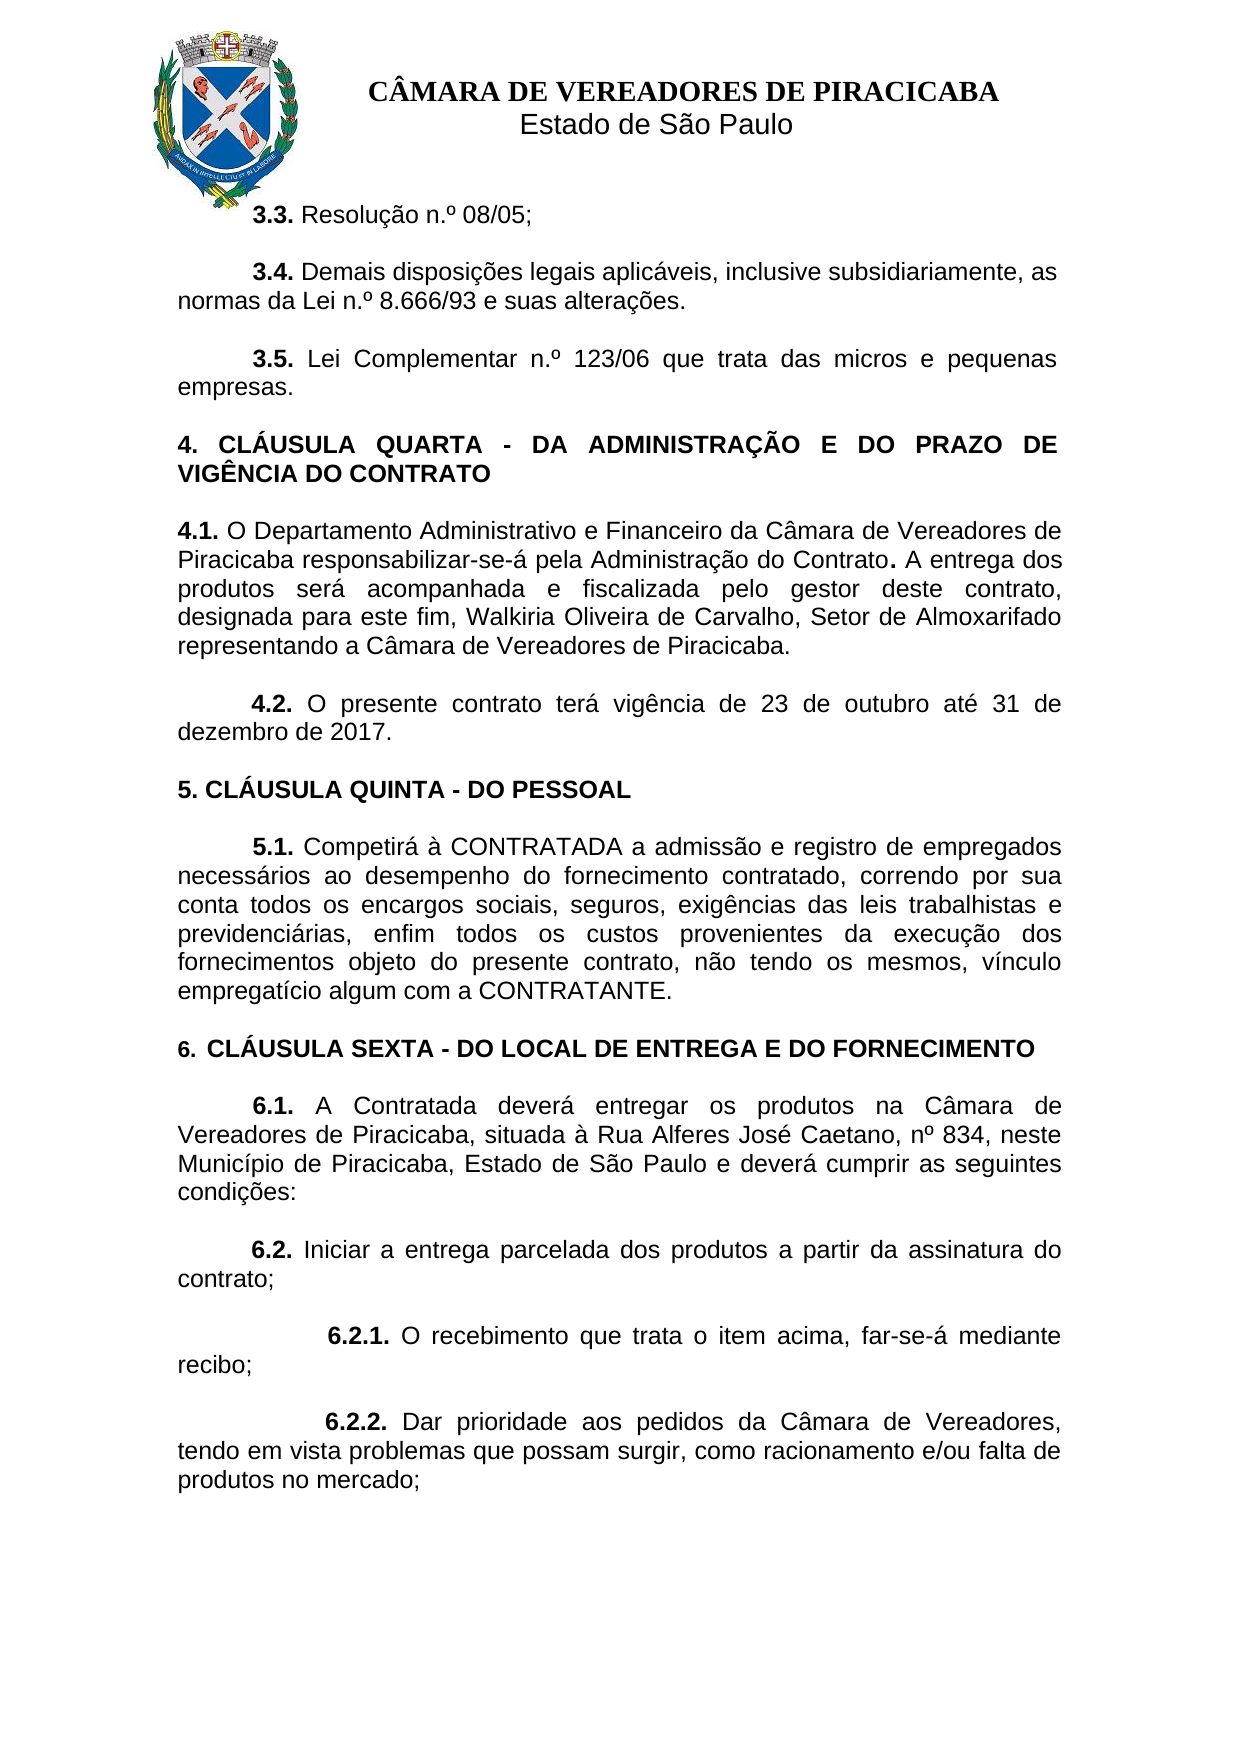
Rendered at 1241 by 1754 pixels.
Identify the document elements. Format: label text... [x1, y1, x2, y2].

text 6.2.1. O recebimento que trata o item acima, far-se-á mediante recibo; [177, 1321, 1063, 1379]
text 3.5. Lei Complementar n.º 123/06 que trata das micros e pequenas empresas. [177, 344, 1058, 401]
text 4.2. O presente contrato terá vigência de 23 de outubro até 31 de dezembro de 2017. [177, 689, 1063, 746]
text 6.1. A Contratada deverá entregar os produtos na Câmara de Vereadores de Piracicaba, situada à Rua Alferes José Caetano, nº 834, neste Município de Piracicaba, Estado de São Paulo e deverá cumprir as seguintes condições: [177, 1091, 1063, 1206]
text 5. CLÁUSULA QUINTA - DO PESSOAL [177, 775, 1063, 804]
text 6.2. Iniciar a entrega parcelada dos produtos a partir da assinatura do contrato; [177, 1235, 1063, 1292]
list CLÁUSULA SEXTA - DO LOCAL DE ENTREGA E DO FORNECIMENTO [177, 1034, 1063, 1062]
text 4.1. O Departamento Administrativo e Financeiro da Câmara de Vereadores de Piracicaba responsabilizar-se-á pela Administração do Contrato. A entrega dos produtos será acompanhada e fiscalizada pelo gestor deste contrato, designada para este fim, Walkiria Oliveira de Carvalho, Setor de Almoxarifado representando a Câmara de Vereadores de Piracicaba. [177, 516, 1063, 660]
text 6.2.2. Dar prioridade aos pedidos da Câmara de Vereadores, tendo em vista problemas que possam surgir, como racionamento e/ou falta de produtos no mercado; [177, 1407, 1063, 1494]
text 3.4. Demais disposições legais aplicáveis, inclusive subsidiariamente, as normas da Lei n.º 8.666/93 e suas alterações. [177, 257, 1058, 315]
text 3.3. Resolução n.º 08/05; [177, 200, 1137, 229]
text 5.1. Competirá à CONTRATADA a admissão e registro de empregados necessários ao desempenho do fornecimento contratado, correndo por sua conta todos os encargos sociais, seguros, exigências das leis trabalhistas e previdenciárias, enfim todos os custos provenientes da execução dos fornecimentos objeto do presente contrato, não tendo os mesmos, vínculo empregatício algum com a CONTRATANTE. [177, 832, 1063, 1005]
picture [121, 31, 301, 212]
text 4. CLÁUSULA QUARTA - DA ADMINISTRAÇÃO E DO PRAZO DE VIGÊNCIA DO CONTRATO [177, 430, 1058, 487]
